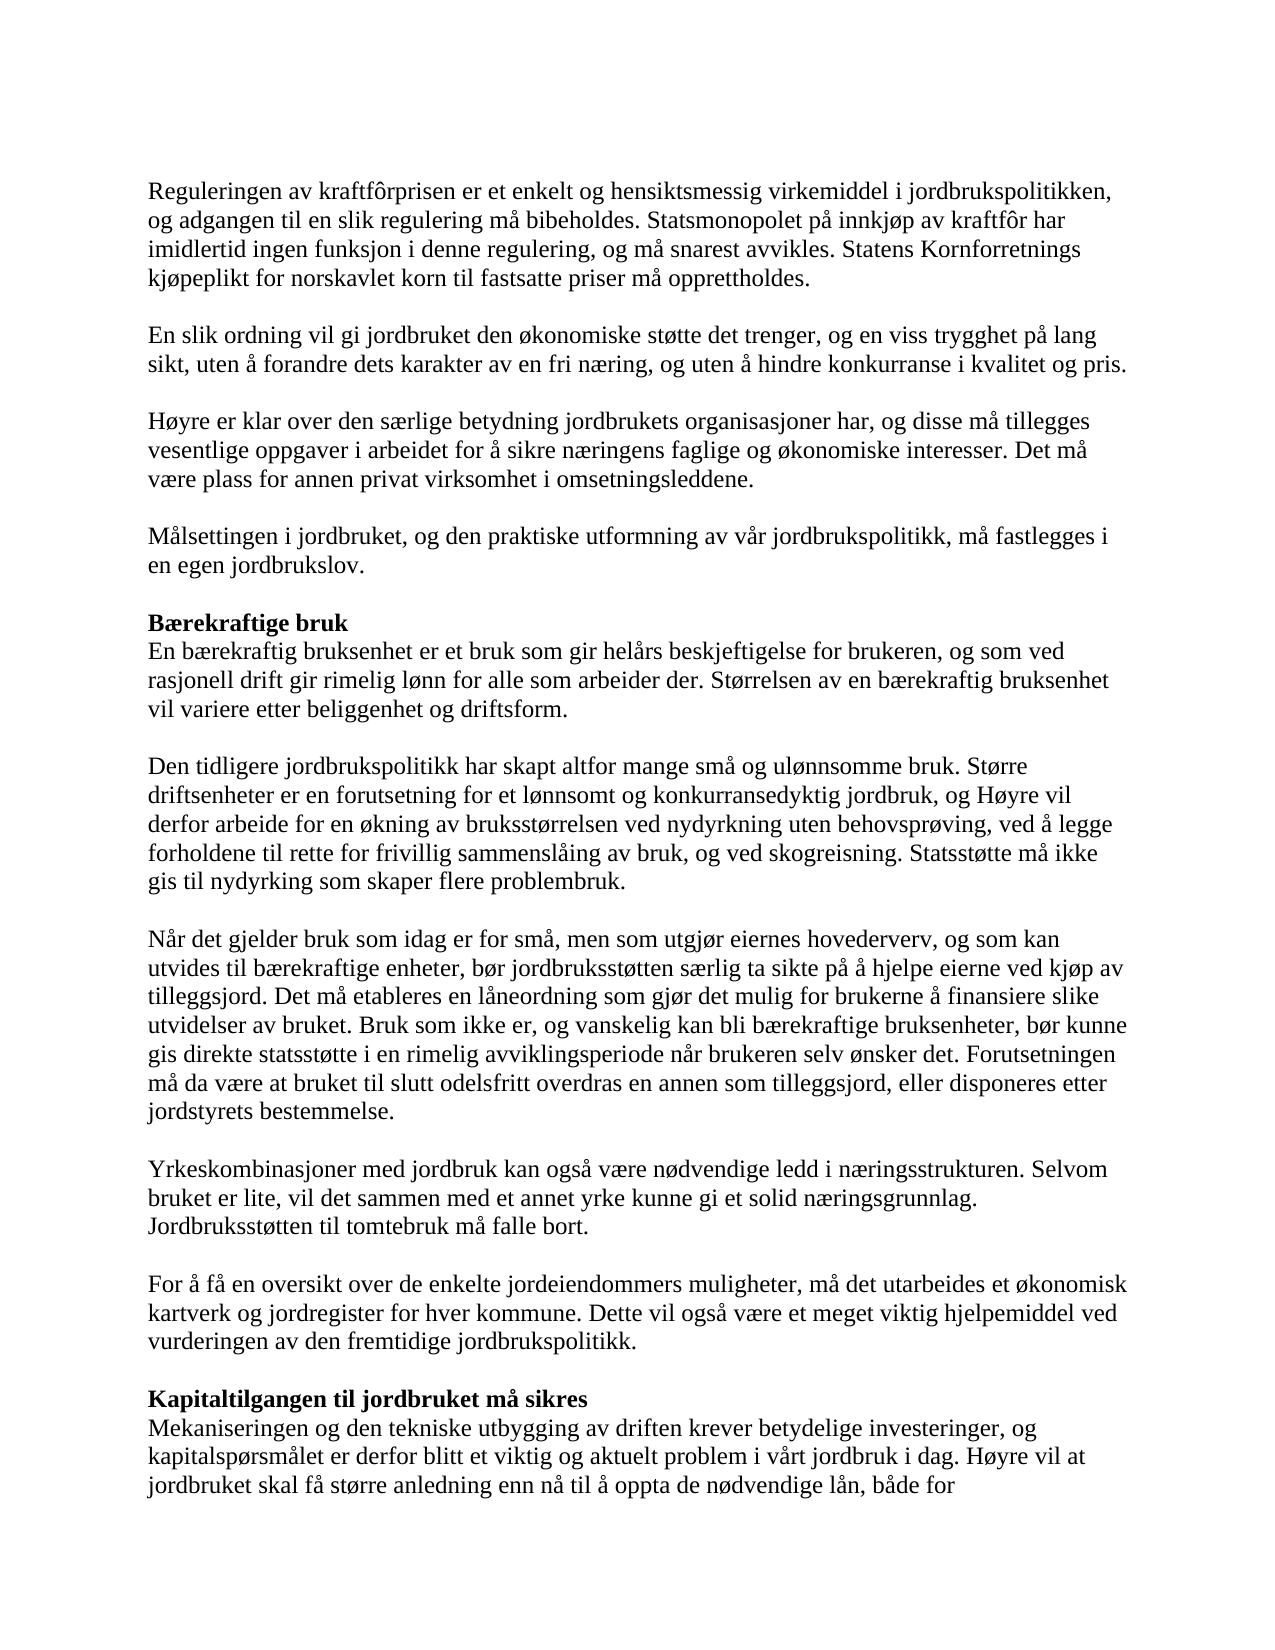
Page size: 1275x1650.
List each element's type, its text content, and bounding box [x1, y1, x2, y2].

text Bærekraftige bruk [148, 608, 1127, 636]
text Reguleringen av kraftfôrprisen er et enkelt og hensiktsmessig virkemiddel i jordbrukspolitikken, og adgangen til en slik regulering må bibeholdes. Statsmonopolet på innkjøp av kraftfôr har imidlertid ingen funksjon i denne regulering, og må snarest avvikles. Statens Kornforretnings kjøpeplikt for norskavlet korn til fastsatte priser må opprettholdes. [148, 176, 1127, 291]
text Høyre er klar over den særlige betydning jordbrukets organisasjoner har, og disse må tillegges vesentlige oppgaver i arbeidet for å sikre næringens faglige og økonomiske interesser. Det må være plass for annen privat virksomhet i omsetningsleddene. [148, 406, 1127, 493]
text Målsettingen i jordbruket, og den praktiske utformning av vår jordbrukspolitikk, må fastlegges i en egen jordbrukslov. [148, 521, 1127, 579]
text Når det gjelder bruk som idag er for små, men som utgjør eiernes hovederverv, og som kan utvides til bærekraftige enheter, bør jordbruksstøtten særlig ta sikte på å hjelpe eierne ved kjøp av tilleggsjord. Det må etableres en låneordning som gjør det mulig for brukerne å finansiere slike utvidelser av bruket. Bruk som ikke er, og vanskelig kan bli bærekraftige bruksenheter, bør kunne gis direkte statsstøtte i en rimelig avviklingsperiode når brukeren selv ønsker det. Forutsetningen må da være at bruket til slutt odelsfritt overdras en annen som tilleggsjord, eller disponeres etter jordstyrets bestemmelse. [148, 924, 1127, 1125]
text En bærekraftig bruksenhet er et bruk som gir helårs beskjeftigelse for brukeren, og som ved rasjonell drift gir rimelig lønn for alle som arbeider der. Størrelsen av en bærekraftig bruksenhet vil variere etter beliggenhet og driftsform. [148, 636, 1127, 723]
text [148, 1413, 1127, 1499]
text For å få en oversikt over de enkelte jordeiendommers muligheter, må det utarbeides et økonomisk kartverk og jordregister for hver kommune. Dette vil også være et meget viktig hjelpemiddel ved vurderingen av den fremtidige jordbrukspolitikk. [148, 1269, 1127, 1355]
text Den tidligere jordbrukspolitikk har skapt altfor mange små og ulønnsomme bruk. Større driftsenheter er en forutsetning for et lønnsomt og konkurransedyktig jordbruk, og Høyre vil derfor arbeide for en økning av bruksstørrelsen ved nydyrkning uten behovsprøving, ved å legge forholdene til rette for frivillig sammenslåing av bruk, og ved skogreisning. Statsstøtte må ikke gis til nydyrking som skaper flere problembruk. [148, 751, 1127, 895]
text Kapitaltilgangen til jordbruket må sikres [148, 1384, 1127, 1413]
text En slik ordning vil gi jordbruket den økonomiske støtte det trenger, og en viss trygghet på lang sikt, uten å forandre dets karakter av en fri næring, og uten å hindre konkurranse i kvalitet og pris. [148, 320, 1127, 378]
text Yrkeskombinasjoner med jordbruk kan også være nødvendige ledd i næringsstrukturen. Selvom bruket er lite, vil det sammen med et annet yrke kunne gi et solid næringsgrunnlag. Jordbruksstøtten til tomtebruk må falle bort. [148, 1154, 1127, 1240]
